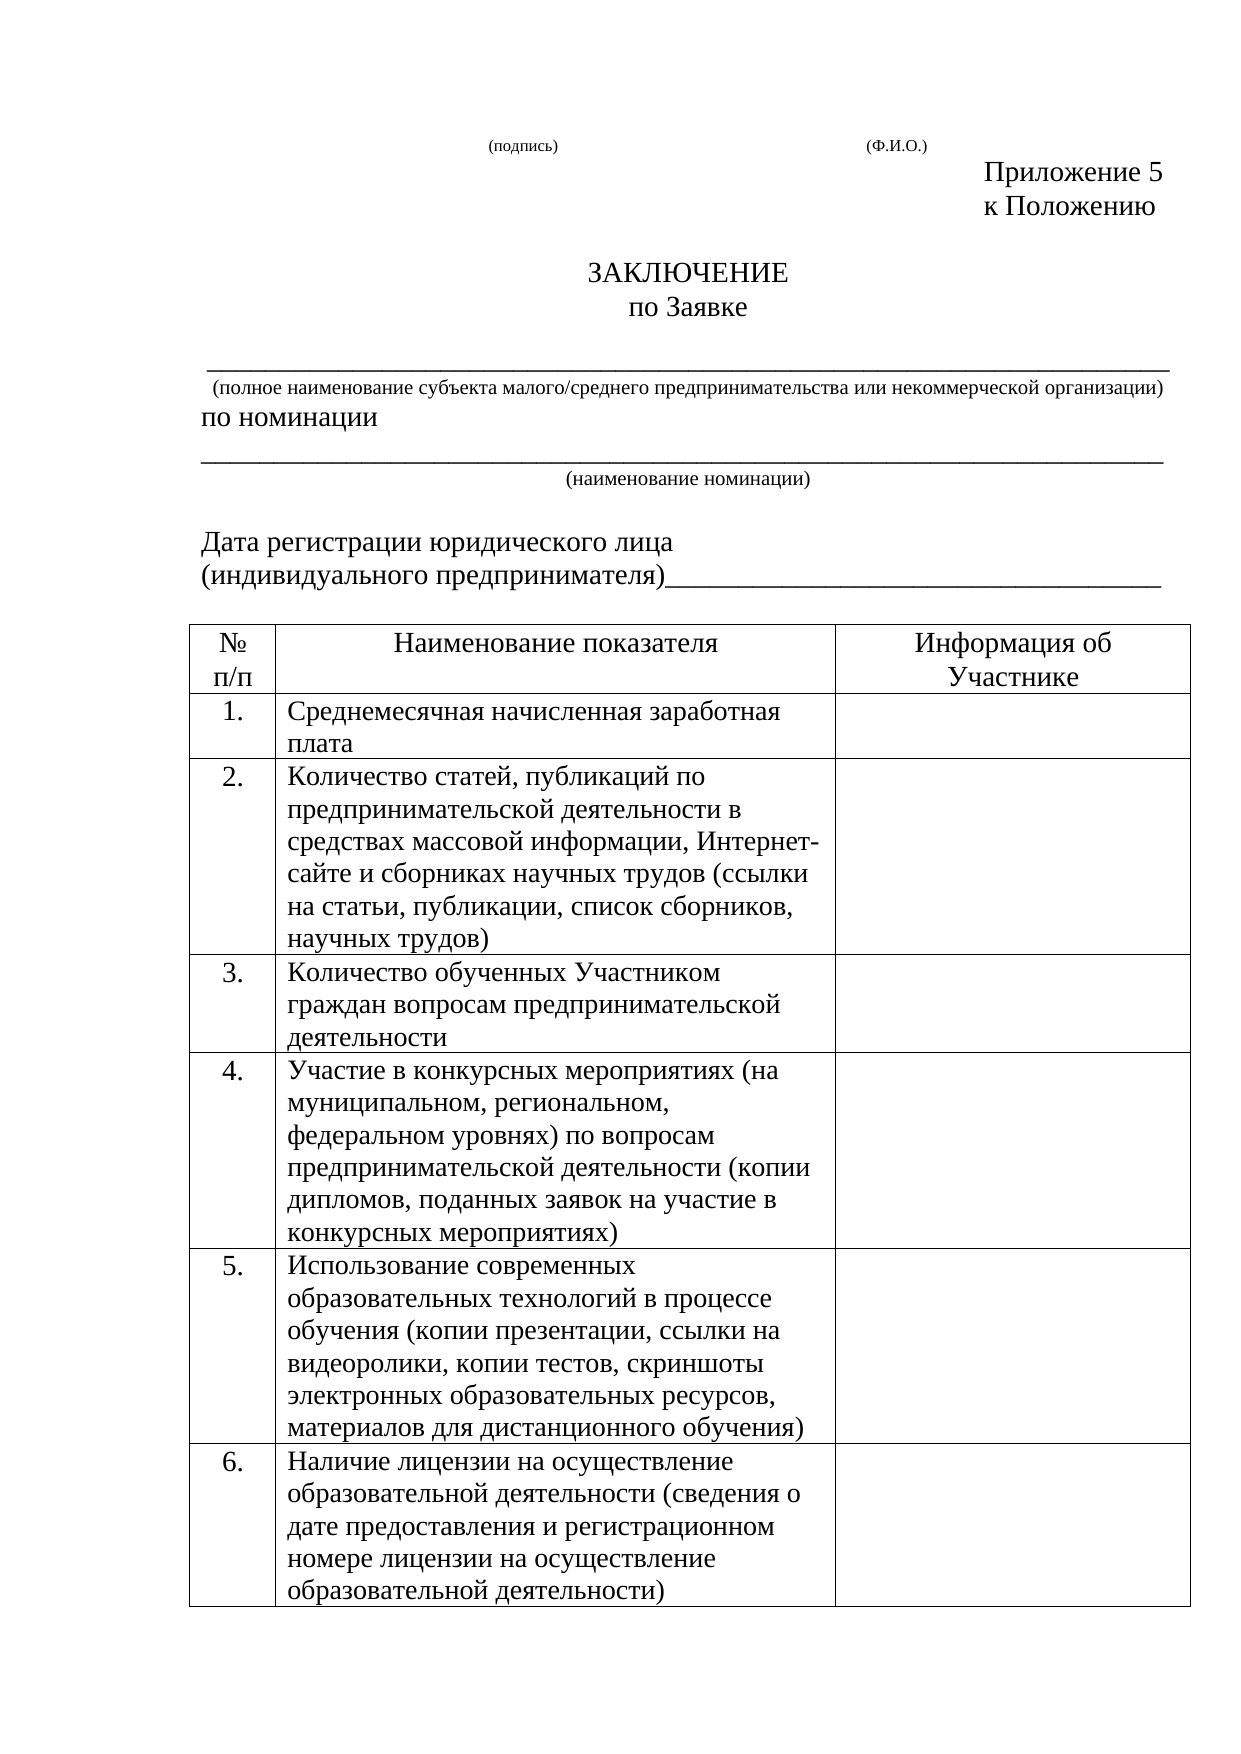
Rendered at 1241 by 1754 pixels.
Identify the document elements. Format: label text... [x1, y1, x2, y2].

table_cell 5. [190, 1249, 275, 1443]
table_cell 6. [190, 1444, 275, 1606]
table_cell 1. [190, 694, 275, 758]
table_cell Участие в конкурсных мероприятиях (на муниципальном, региональном, федеральном уровнях) по вопросам предпринимательской деятельности (копии дипломов, поданных заявок на участие в конкурсных мероприятиях) [276, 1053, 835, 1247]
table_header Наименование показателя [276, 625, 835, 692]
text (подпись) (Ф.И.О.) [201, 135, 1175, 154]
text Дата регистрации юридического лица [201, 524, 1175, 557]
text ЗАКЛЮЧЕНИЕ [201, 255, 1175, 289]
table_cell [836, 955, 1190, 1052]
table_cell [836, 759, 1190, 954]
table_header Информация об Участнике [836, 625, 1190, 692]
table_cell Наличие лицензии на осуществление образовательной деятельности (сведения о дате предоставления и регистрационном номере лицензии на осуществление образовательной деятельности) [276, 1444, 835, 1606]
text (полное наименование субъекта малого/среднего предпринимательства или некоммерческой организации) [201, 375, 1175, 399]
table_cell Количество обученных Участником граждан вопросам предпринимательской деятельности [276, 955, 835, 1052]
text Приложение 5 [983, 154, 1175, 188]
table_cell 2. [190, 759, 275, 954]
table_cell [836, 1249, 1190, 1443]
table_cell [836, 694, 1190, 758]
text к Положению [983, 188, 1175, 222]
table_cell 3. [190, 955, 275, 1052]
table_cell Количество статей, публикаций по предпринимательской деятельности в средствах массовой информации, Интернет-сайте и сборниках научных трудов (ссылки на статьи, публикации, список сборников, научных трудов) [276, 759, 835, 954]
text по Заявке [201, 289, 1175, 322]
table_cell 4. [190, 1053, 275, 1247]
table_header № п/п [190, 625, 275, 692]
text по номинации [201, 399, 1175, 433]
text __________________________________________________________________ [201, 433, 1175, 466]
table_cell Использование современных образовательных технологий в процессе обучения (копии презентации, ссылки на видеоролики, копии тестов, скриншоты электронных образовательных ресурсов, материалов для дистанционного обучения) [276, 1249, 835, 1443]
text (индивидуального предпринимателя)__________________________________ [201, 557, 1175, 591]
text __________________________________________________________________ [201, 341, 1175, 375]
table_cell [836, 1053, 1190, 1247]
table_cell Среднемесячная начисленная заработная плата [276, 694, 835, 758]
table_cell [836, 1444, 1190, 1606]
text (наименование номинации) [201, 466, 1175, 490]
